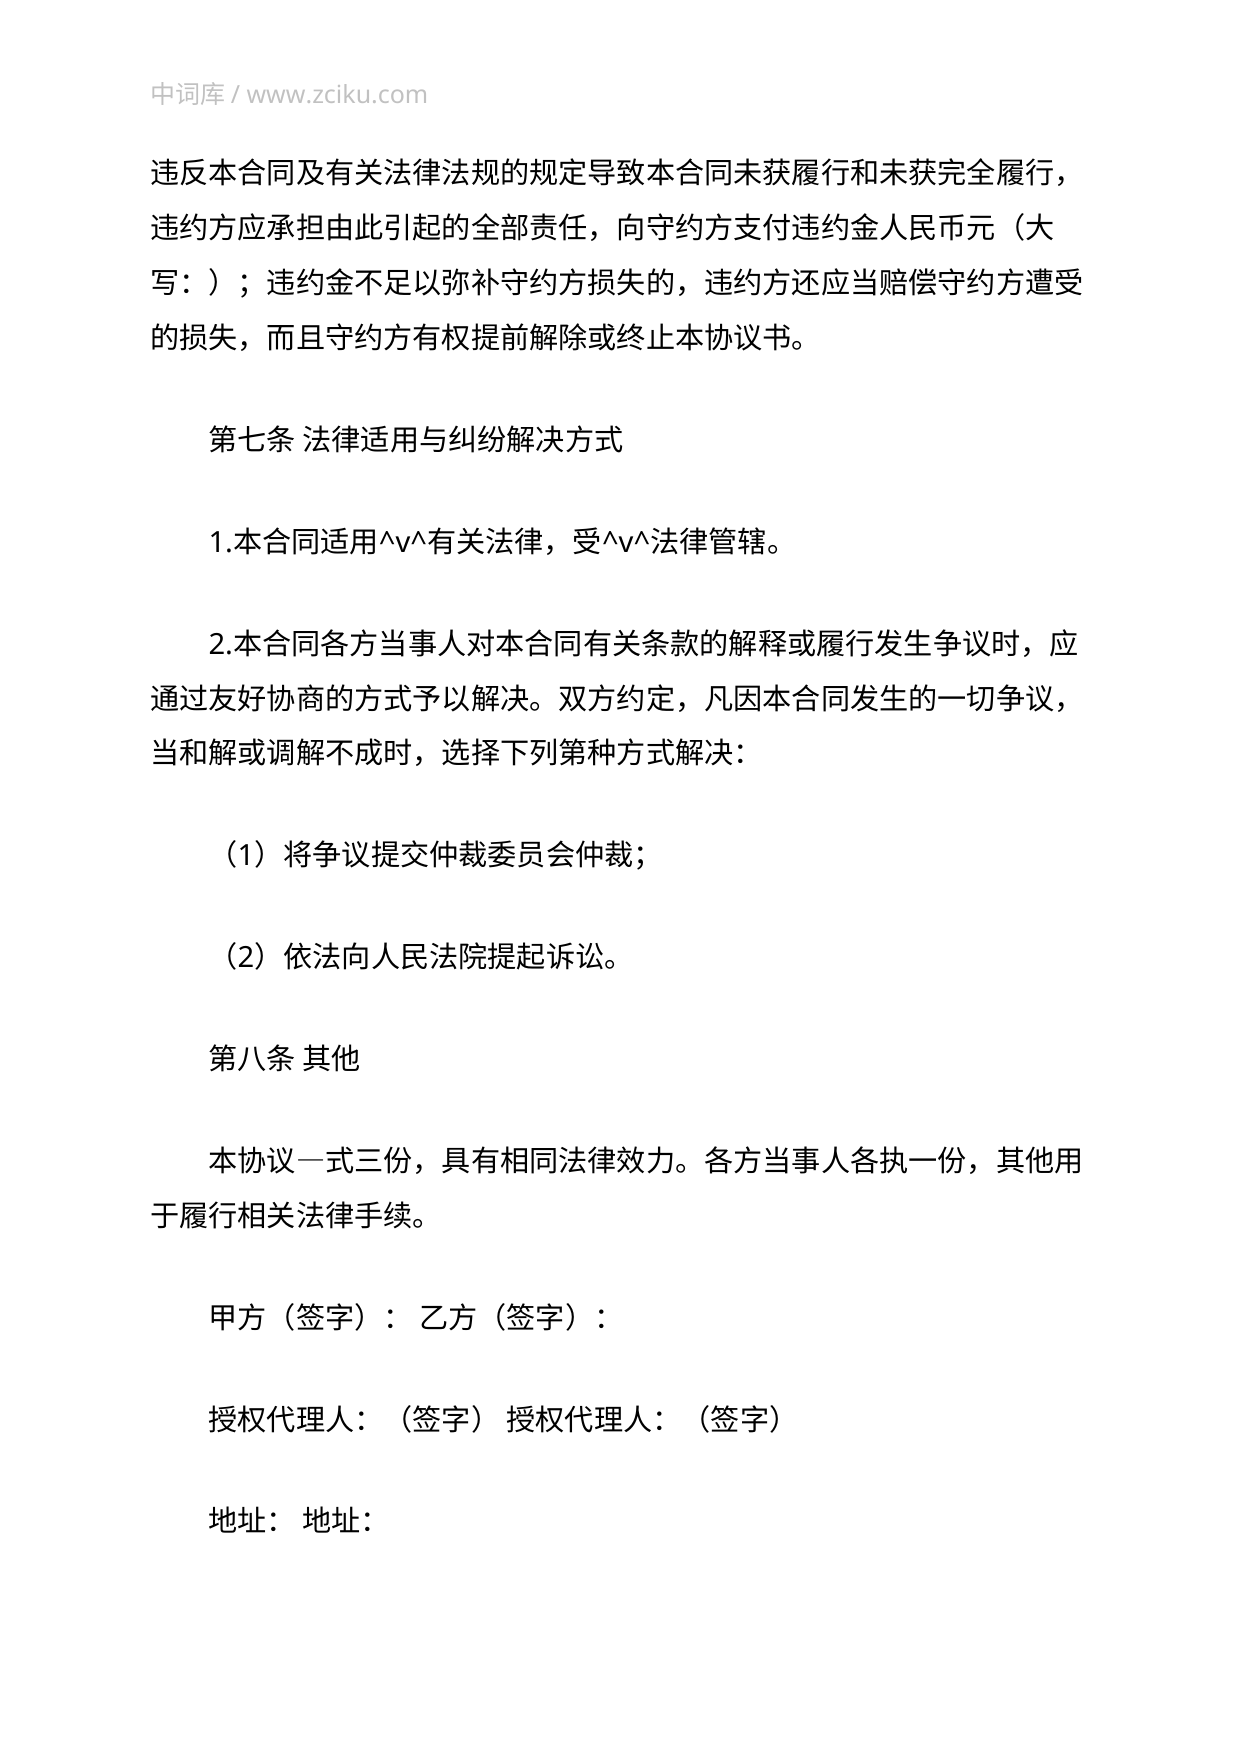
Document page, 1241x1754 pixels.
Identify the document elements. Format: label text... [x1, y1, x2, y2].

text 1.本合同适用^v^有关法律，受^v^法律管辖。 [150, 518, 1090, 561]
text 地址： 地址： [150, 1498, 1090, 1540]
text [150, 150, 1090, 357]
text （1）将争议提交仲裁委员会仲裁； [150, 832, 1090, 874]
text 甲方（签字）： 乙方（签字）： [150, 1294, 1090, 1337]
text 第八条 其他 [150, 1036, 1090, 1078]
text 本协议—式三份，具有相同法律效力。各方当事人各执一份，其他用于履行相关法律手续。 [150, 1138, 1090, 1235]
text 授权代理人：（签字） 授权代理人：（签字） [150, 1396, 1090, 1438]
text （2）依法向人民法院提起诉讼。 [150, 934, 1090, 976]
text 2.本合同各方当事人对本合同有关条款的解释或履行发生争议时，应通过友好协商的方式予以解决。双方约定，凡因本合同发生的一切争议，当和解或调解不成时，选择下列第种方式解决： [150, 620, 1090, 772]
text 第七条 法律适用与纠纷解决方式 [150, 416, 1090, 459]
